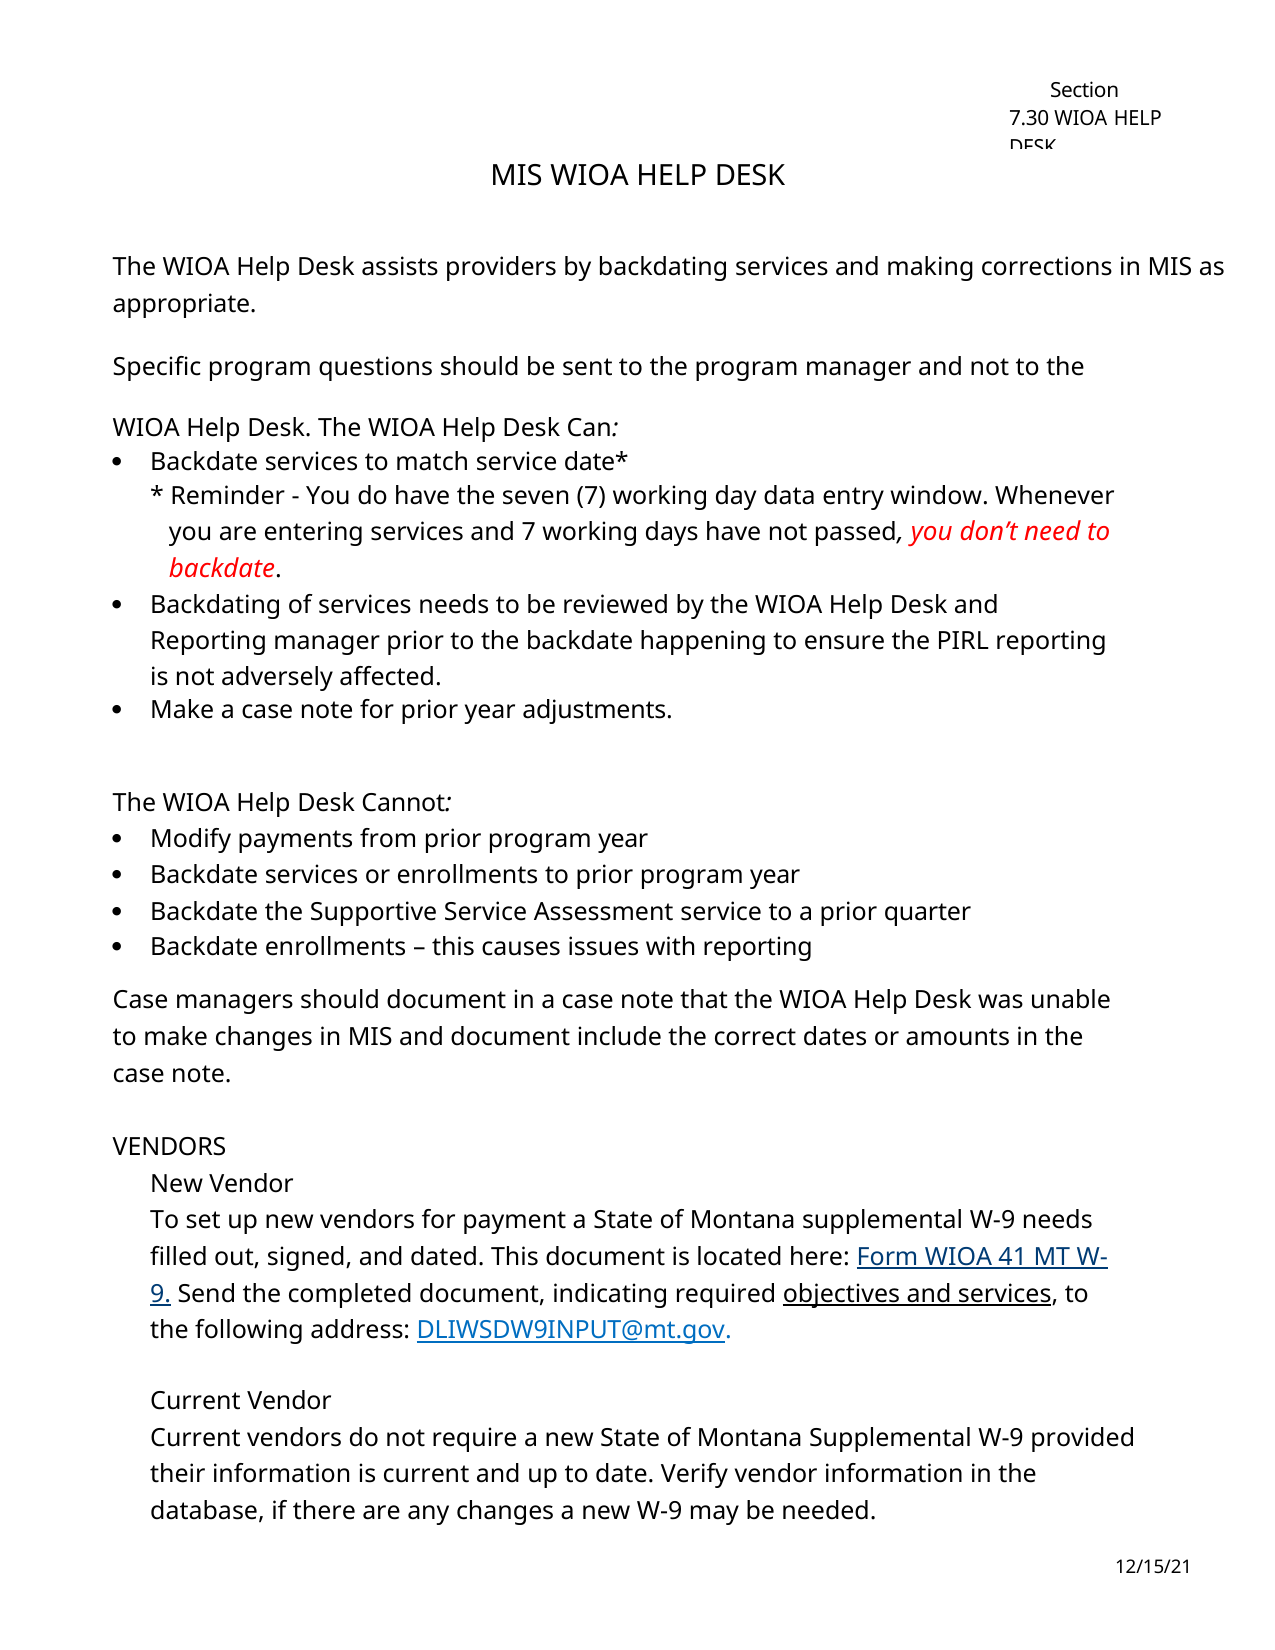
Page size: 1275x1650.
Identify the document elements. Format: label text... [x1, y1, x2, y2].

text The WIOA Help Desk Cannot: [112, 783, 1242, 819]
list Backdate services to match service date* [112, 449, 1242, 475]
list Modify payments from prior program year [112, 821, 1242, 855]
list Backdate the Supportive Service Assessment service to a prior quarter [112, 893, 1242, 927]
list Make a case note for prior year adjustments. [112, 695, 1242, 724]
text * Reminder - You do have the seven (7) working day data entry window. Whenever you are entering services and 7 working days have not passed, you don’t need to backdate. [150, 477, 1120, 585]
text Case managers should document in a case note that the WIOA Help Desk was unable to make changes in MIS and document include the correct dates or amounts in the case note. [112, 982, 1120, 1089]
text To set up new vendors for payment a State of Montana supplemental W-9 needs filled out, signed, and dated. This document is located here: Form WIOA 41 MT W-9. Send the completed document, indicating required objectives and services, to the following address: DLIWSDW9INPUT@mt.gov. [150, 1202, 1120, 1346]
list Backdating of services needs to be reviewed by the WIOA Help Desk and Reporting manager prior to the backdate happening to ensure the PIRL reporting is not adversely affected. [112, 587, 1112, 693]
list Backdate services or enrollments to prior program year [112, 857, 1242, 891]
subtitle MIS WIOA HELP DESK [224, 154, 1051, 194]
text Specific program questions should be sent to the program manager and not to the WIOA Help Desk. The WIOA Help Desk Can: [112, 326, 1155, 449]
text Current vendors do not require a new State of Montana Supplemental W-9 provided their information is current and up to date. Verify vendor information in the database, if there are any changes a new W-9 may be needed. [150, 1419, 1151, 1527]
text New Vendor [150, 1165, 1242, 1199]
text VENDORS [112, 1128, 1242, 1163]
text The WIOA Help Desk assists providers by backdating services and making corrections in MIS as appropriate. [112, 248, 1242, 319]
text Current Vendor [150, 1382, 1242, 1416]
list Backdate enrollments – this causes issues with reporting [112, 929, 1242, 963]
